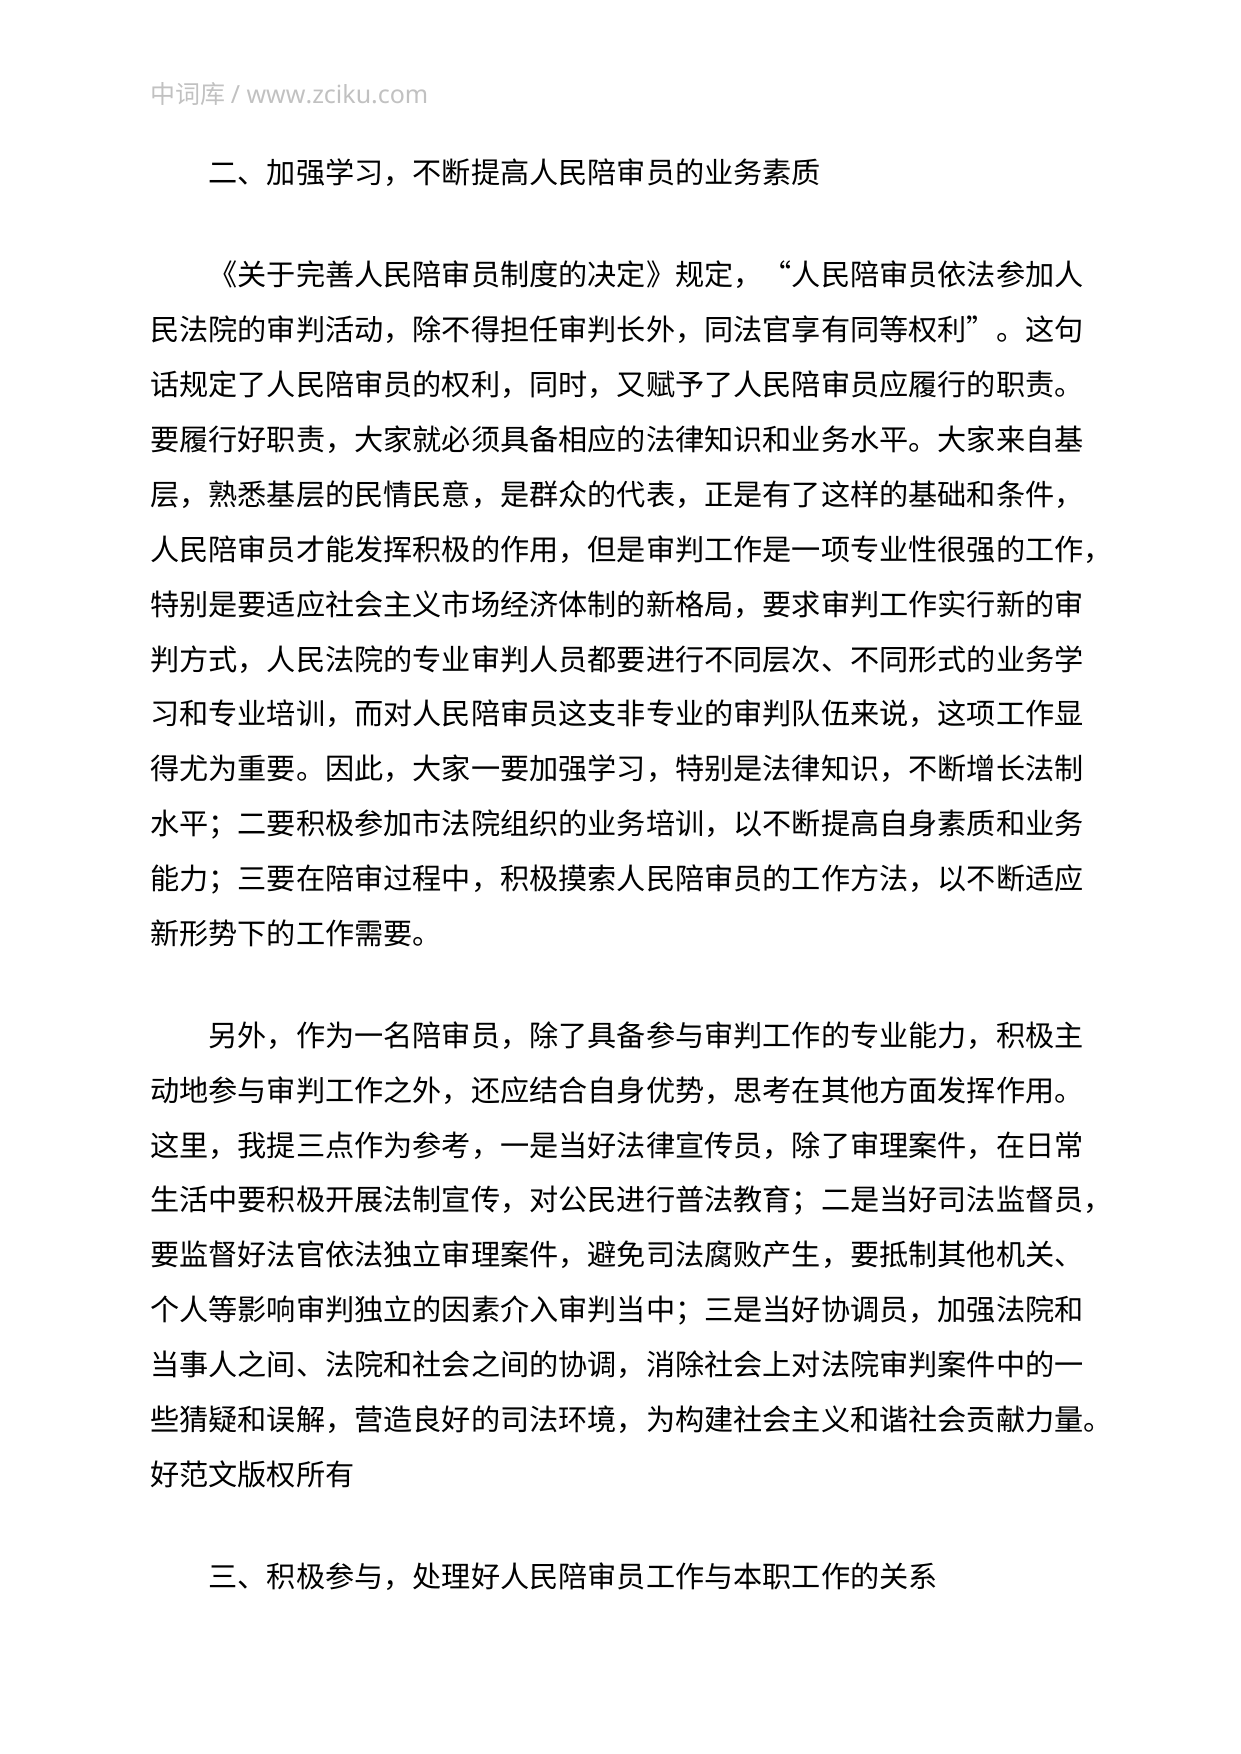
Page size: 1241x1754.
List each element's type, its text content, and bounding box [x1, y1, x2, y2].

text 二、加强学习，不断提高人民陪审员的业务素质 [150, 150, 1090, 192]
text 三、积极参与，处理好人民陪审员工作与本职工作的关系 [150, 1553, 1090, 1596]
text 《关于完善人民陪审员制度的决定》规定，“人民陪审员依法参加人民法院的审判活动，除不得担任审判长外，同法官享有同等权利”。这句话规定了人民陪审员的权利，同时，又赋予了人民陪审员应履行的职责。要履行好职责，大家就必须具备相应的法律知识和业务水平。大家来自基层，熟悉基层的民情民意，是群众的代表，正是有了这样的基础和条件，人民陪审员才能发挥积极的作用，但是审判工作是一项专业性很强的工作，特别是要适应社会主义市场经济体制的新格局，要求审判工作实行新的审判方式，人民法院的专业审判人员都要进行不同层次、不同形式的业务学习和专业培训，而对人民陪审员这支非专业的审判队伍来说，这项工作显得尤为重要。因此，大家一要加强学习，特别是法律知识，不断增长法制水平；二要积极参加市法院组织的业务培训，以不断提高自身素质和业务能力；三要在陪审过程中，积极摸索人民陪审员的工作方法，以不断适应新形势下的工作需要。 [150, 252, 1090, 953]
text 另外，作为一名陪审员，除了具备参与审判工作的专业能力，积极主动地参与审判工作之外，还应结合自身优势，思考在其他方面发挥作用。这里，我提三点作为参考，一是当好法律宣传员，除了审理案件，在日常生活中要积极开展法制宣传，对公民进行普法教育；二是当好司法监督员，要监督好法官依法独立审理案件，避免司法腐败产生，要抵制其他机关、个人等影响审判独立的因素介入审判当中；三是当好协调员，加强法院和当事人之间、法院和社会之间的协调，消除社会上对法院审判案件中的一些猜疑和误解，营造良好的司法环境，为构建社会主义和谐社会贡献力量。好范文版权所有 [150, 1012, 1090, 1494]
